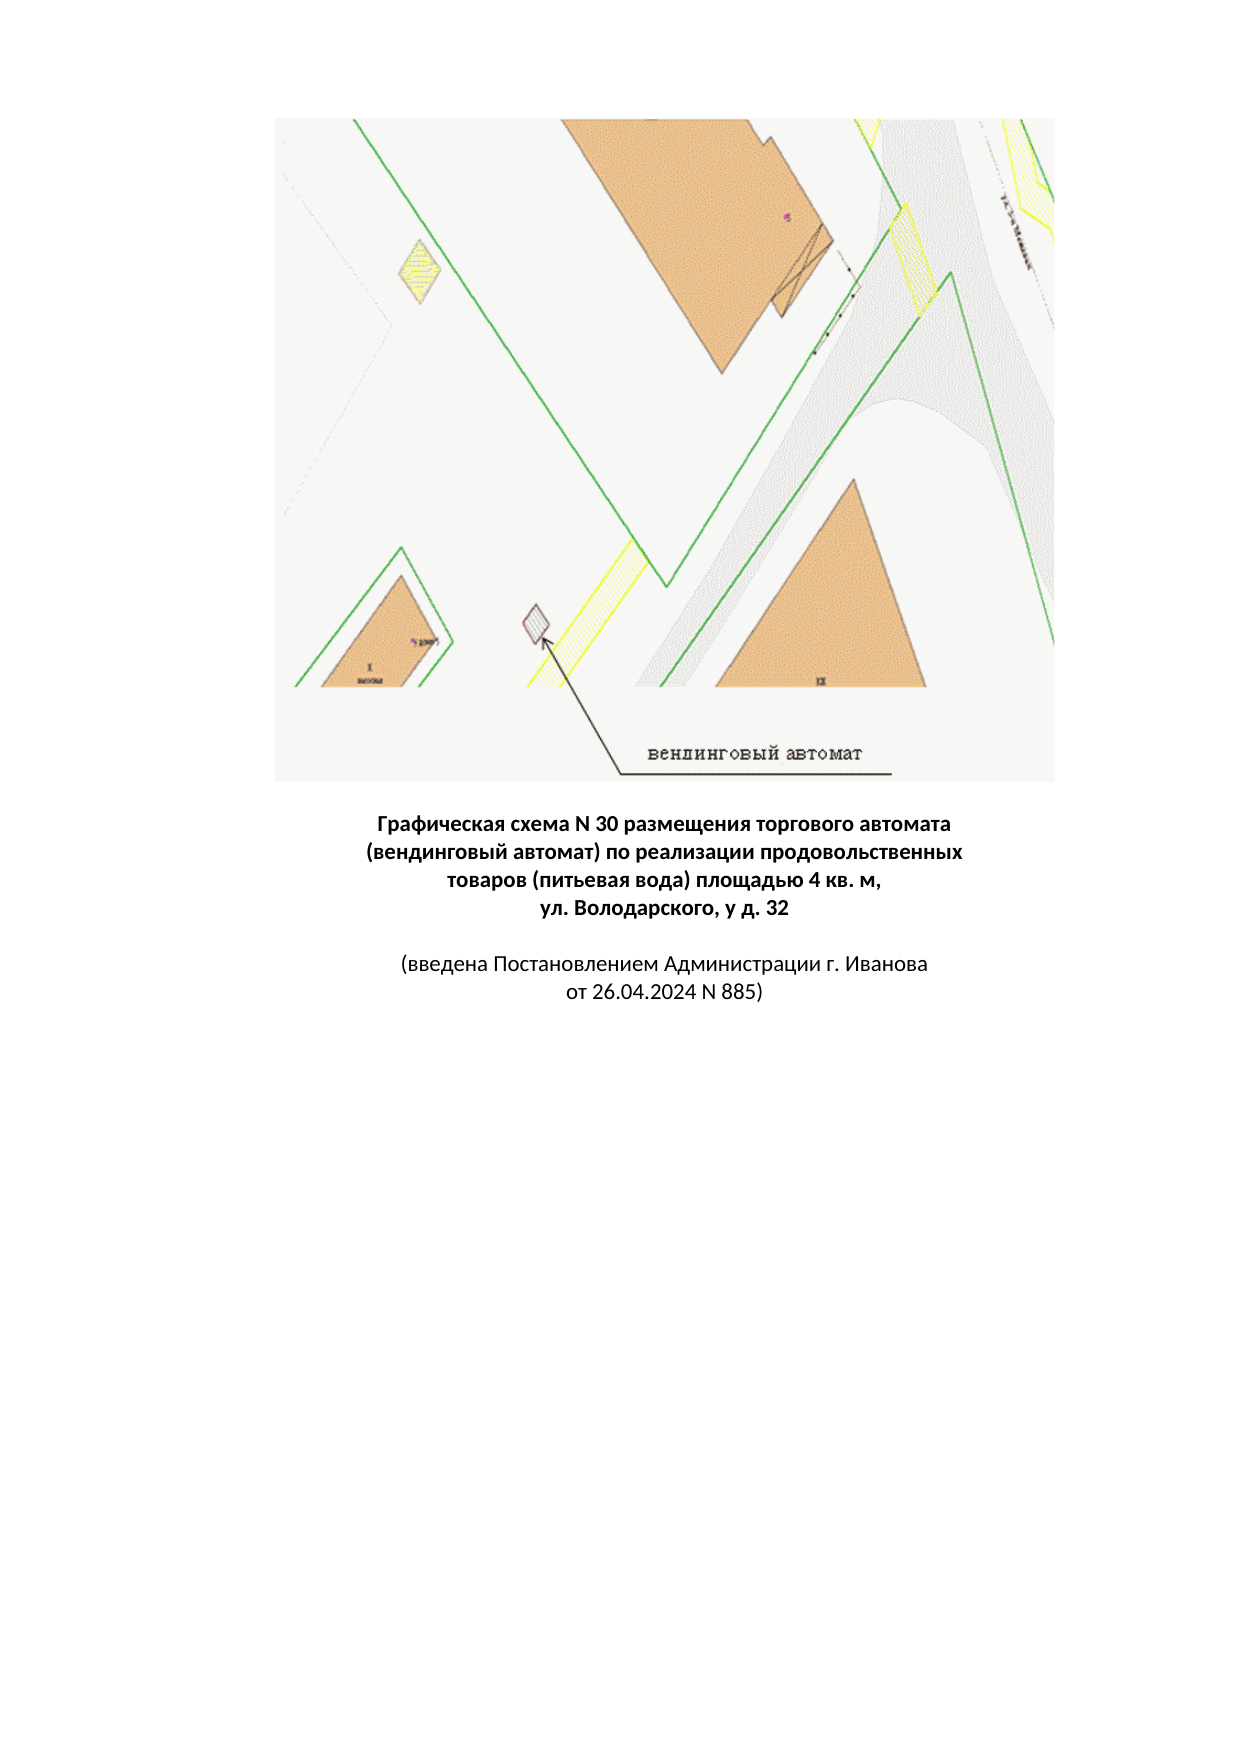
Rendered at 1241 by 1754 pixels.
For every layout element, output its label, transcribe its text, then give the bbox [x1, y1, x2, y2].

title товаров (питьевая вода) площадью 4 кв. м, [177, 865, 1152, 893]
picture [274, 118, 1055, 782]
text от 26.04.2024 N 885) [177, 977, 1152, 1006]
text (введена Постановлением Администрации г. Иванова [177, 949, 1152, 977]
title ул. Володарского, у д. 32 [177, 893, 1152, 921]
title Графическая схема N 30 размещения торгового автомата [177, 809, 1152, 837]
title (вендинговый автомат) по реализации продовольственных [177, 837, 1152, 865]
